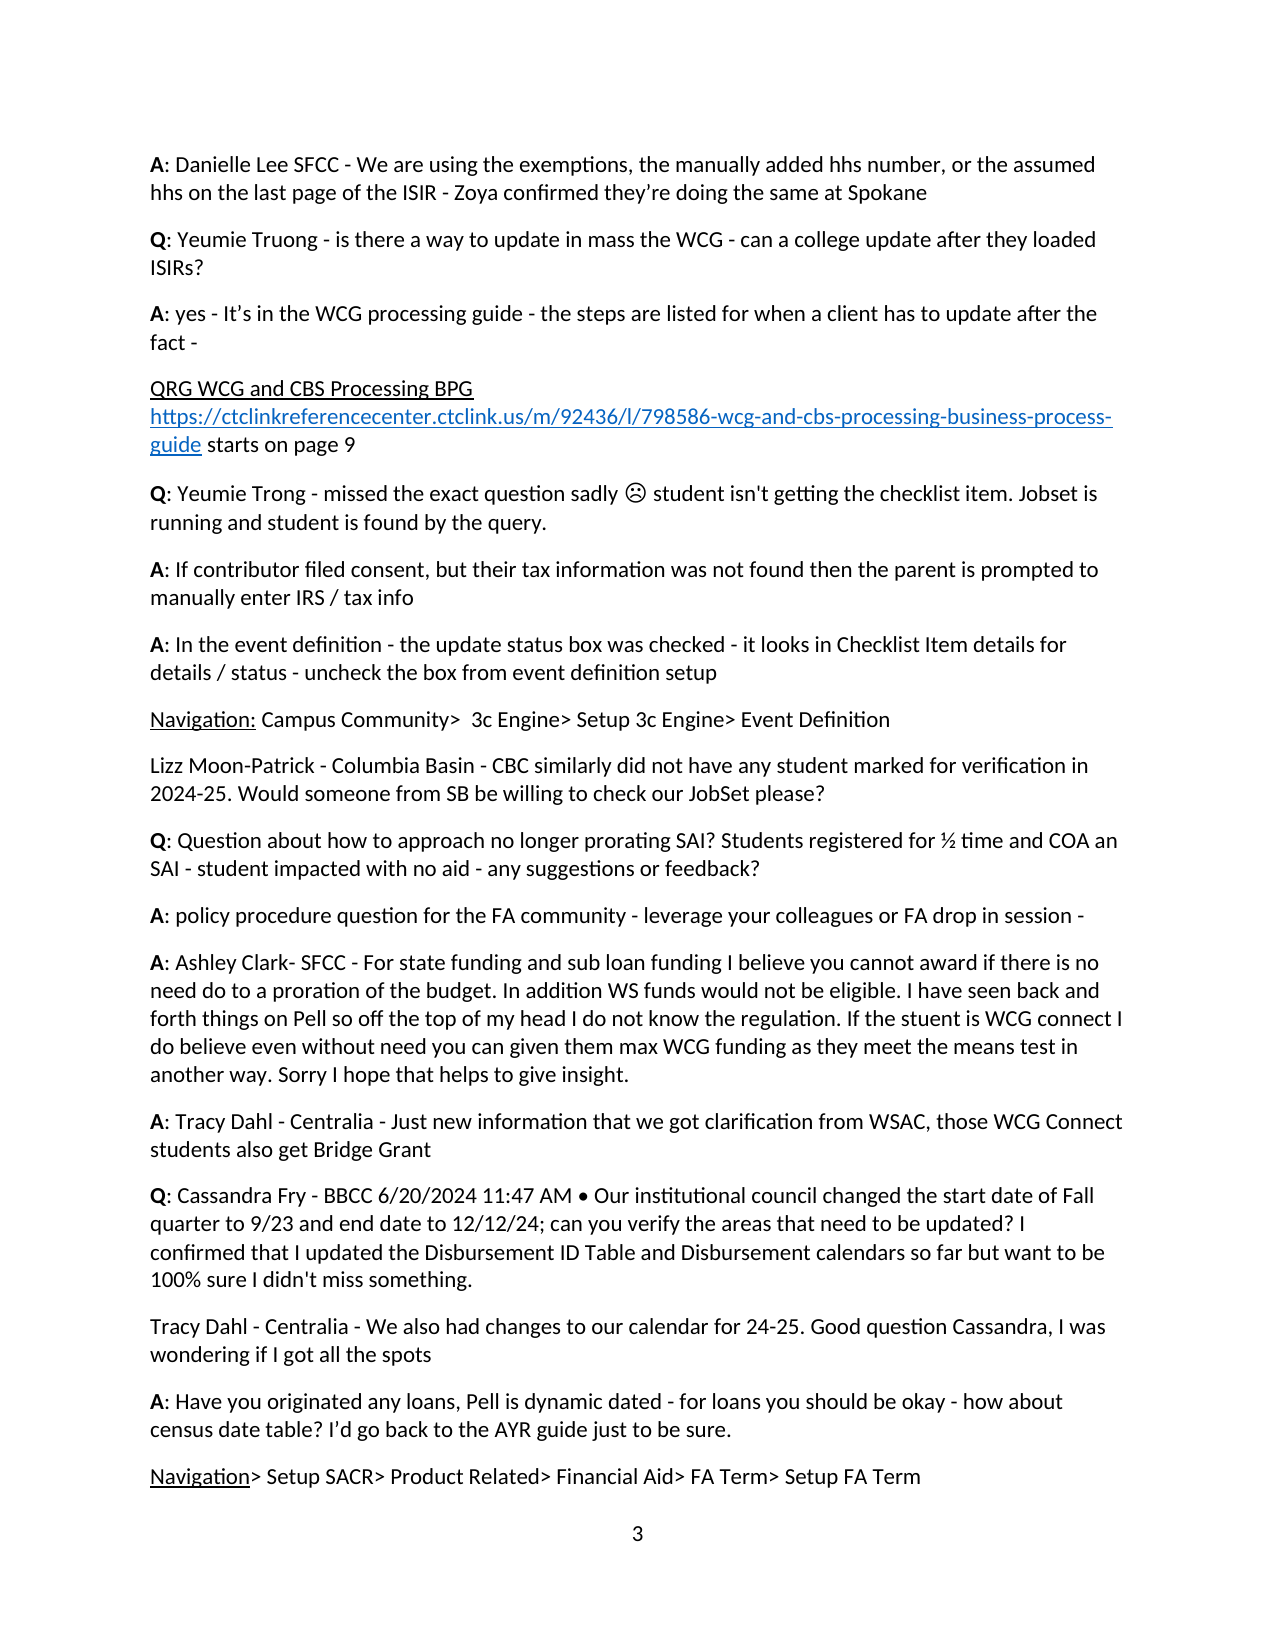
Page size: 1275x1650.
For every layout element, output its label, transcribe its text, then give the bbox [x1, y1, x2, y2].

text Tracy Dahl - Centralia - We also had changes to our calendar for 24-25. Good question Cassandra, I was wondering if I got all the spots [150, 1312, 1125, 1368]
text Navigation: Campus Community> 3c Engine> Setup 3c Engine> Event Definition [150, 705, 1125, 733]
text A: Have you originated any loans, Pell is dynamic dated - for loans you should be okay - how about census date table? I’d go back to the AYR guide just to be sure. [150, 1387, 1125, 1443]
text Navigation> Setup SACR> Product Related> Financial Aid> FA Term> Setup FA Term [150, 1462, 1125, 1490]
text A: Tracy Dahl - Centralia - Just new information that we got clarification from WSAC, those WCG Connect students also get Bridge Grant [150, 1107, 1125, 1163]
text QRG WCG and CBS Processing BPG [150, 374, 1125, 402]
text A: policy procedure question for the FA community - leverage your colleagues or FA drop in session - [150, 901, 1125, 929]
text A: yes - It’s in the WCG processing guide - the steps are listed for when a client has to update after the fact - [150, 299, 1125, 356]
text Q: Question about how to approach no longer prorating SAI? Students registered for ½ time and COA an SAI - student impacted with no aid - any suggestions or feedback? [150, 826, 1125, 882]
text A: If contributor filed consent, but their tax information was not found then the parent is prompted to manually enter IRS / tax info [150, 555, 1125, 611]
text Q: Yeumie Trong - missed the exact question sadly student isn't getting the checklist item. Jobset is running and student is found by the query. [150, 477, 1125, 536]
text Lizz Moon-Patrick - Columbia Basin - CBC similarly did not have any student marked for verification in 2024-25. Would someone from SB be willing to check our JobSet please? [150, 752, 1125, 808]
text A: Ashley Clark- SFCC - For state funding and sub loan funding I believe you cannot award if there is no need do to a proration of the budget. In addition WS funds would not be eligible. I have seen back and forth things on Pell so off the top of my head I do not know the regulation. If the stuent is WCG connect I do believe even without need you can given them max WCG funding as they meet the means test in another way. Sorry I hope that helps to give insight. [150, 948, 1125, 1088]
text A: Danielle Lee SFCC - We are using the exemptions, the manually added hhs number, or the assumed hhs on the last page of the ISIR - Zoya confirmed they’re doing the same at Spokane [150, 150, 1125, 206]
text https://ctclinkreferencecenter.ctclink.us/m/92436/l/798586-wcg-and-cbs-processing-business-process-guide starts on page 9 [150, 402, 1125, 458]
text Q: Yeumie Truong - is there a way to update in mass the WCG - can a college update after they loaded ISIRs? [150, 225, 1125, 281]
text Q: Cassandra Fry - BBCC 6/20/2024 11:47 AM • Our institutional council changed the start date of Fall quarter to 9/23 and end date to 12/12/24; can you verify the areas that need to be updated? I confirmed that I updated the Disbursement ID Table and Disbursement calendars so far but want to be 100% sure I didn't miss something. [150, 1182, 1125, 1294]
text A: In the event definition - the update status box was checked - it looks in Checklist Item details for details / status - uncheck the box from event definition setup [150, 630, 1125, 686]
